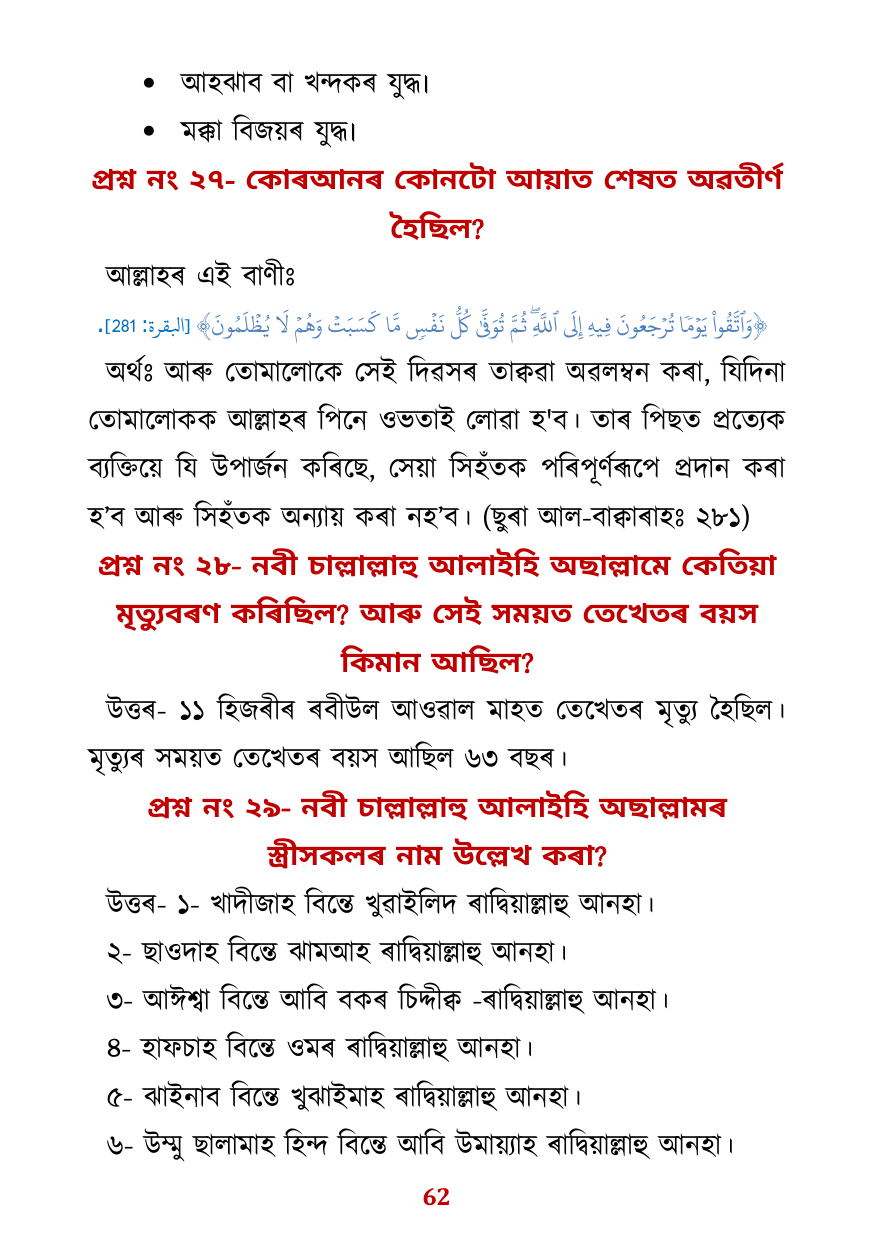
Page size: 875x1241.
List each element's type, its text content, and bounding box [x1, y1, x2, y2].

text উত্তৰ- ১- খাদীজাহ বিন্তে খুৱাইলিদ ৰাদ্বিয়াল্লাহু আনহা। [89, 880, 785, 926]
text ২- ছাওদাহ বিন্তে ঝামআহ ৰাদ্বিয়াল্লাহু আনহা। [89, 928, 785, 974]
text উত্তৰ- ১১ হিজৰীৰ ৰবীউল আওৱাল মাহত তেখেতৰ মৃত্যু হৈছিল। মৃত্যুৰ সময়ত তেখেতৰ বয়স আছিল ৬৩ বছৰ। [89, 686, 785, 781]
list আহঝাব বা খন্দকৰ যুদ্ধ। [144, 59, 785, 105]
text ﴿وَٱتَّقُواْ يَوۡمٗا تُرۡجَعُونَ فِيهِ إِلَى ٱللَّهِۖ ثُمَّ تُوَفَّىٰ كُلُّ نَفۡسٖ مَّا كَسَبَتۡ وَهُمۡ لَا يُظۡلَمُونَ﴾ [البقرة: 281]‏. [89, 301, 785, 348]
text ৬- উম্মু ছালামাহ হিন্দ বিন্তে আবি উমায়্যাহ ৰাদ্বিয়াল্লাহু আনহা। [89, 1121, 785, 1167]
text ৫- ঝাইনাব বিন্তে খুঝাইমাহ ৰাদ্বিয়াল্লাহু আনহা। [89, 1073, 785, 1119]
subtitle প্ৰশ্ন নং ২৯- নবী চাল্লাল্লাহু আলাইহি অছাল্লামৰ স্ত্ৰীসকলৰ নাম উল্লেখ কৰা? [89, 783, 785, 877]
list মক্কা বিজয়ৰ যুদ্ধ। [144, 107, 785, 153]
text অৰ্থঃ আৰু তোমালোকে সেই দিৱসৰ তাক্বৱা অৱলম্বন কৰা, যিদিনা তোমালোকক আল্লাহৰ পিনে ওভতাই লোৱা হ'ব। তাৰ পিছত প্ৰত্যেক ব্যক্তিয়ে যি উপাৰ্জন কৰিছে, সেয়া সিহঁতক পৰিপূৰ্ণৰূপে প্ৰদান কৰা হ’ব আৰু সিহঁতক অন্যায় কৰা নহ’ব। (ছুৰা আল-বাক্বাৰাহঃ ২৮১) [89, 348, 785, 539]
text ৪- হাফচাহ বিন্তে ওমৰ ৰাদ্বিয়াল্লাহু আনহা। [89, 1024, 785, 1070]
text ৩- আঈশ্বা বিন্তে আবি বকৰ চিদ্দীক্ব -ৰাদ্বিয়াল্লাহু আনহা। [89, 976, 785, 1022]
subtitle প্ৰশ্ন নং ২৮- নবী চাল্লাল্লাহু আলাইহি অছাল্লামে কেতিয়া মৃত্যুবৰণ কৰিছিল? আৰু সেই সময়ত তেখেতৰ বয়স কিমান আছিল? [89, 541, 785, 684]
subtitle প্ৰশ্ন নং ২৭- কোৰআনৰ কোনটো আয়াত শেষত অৱতীৰ্ণ হৈছিল? [89, 156, 785, 250]
text আল্লাহৰ এই বাণীঃ [89, 252, 785, 298]
